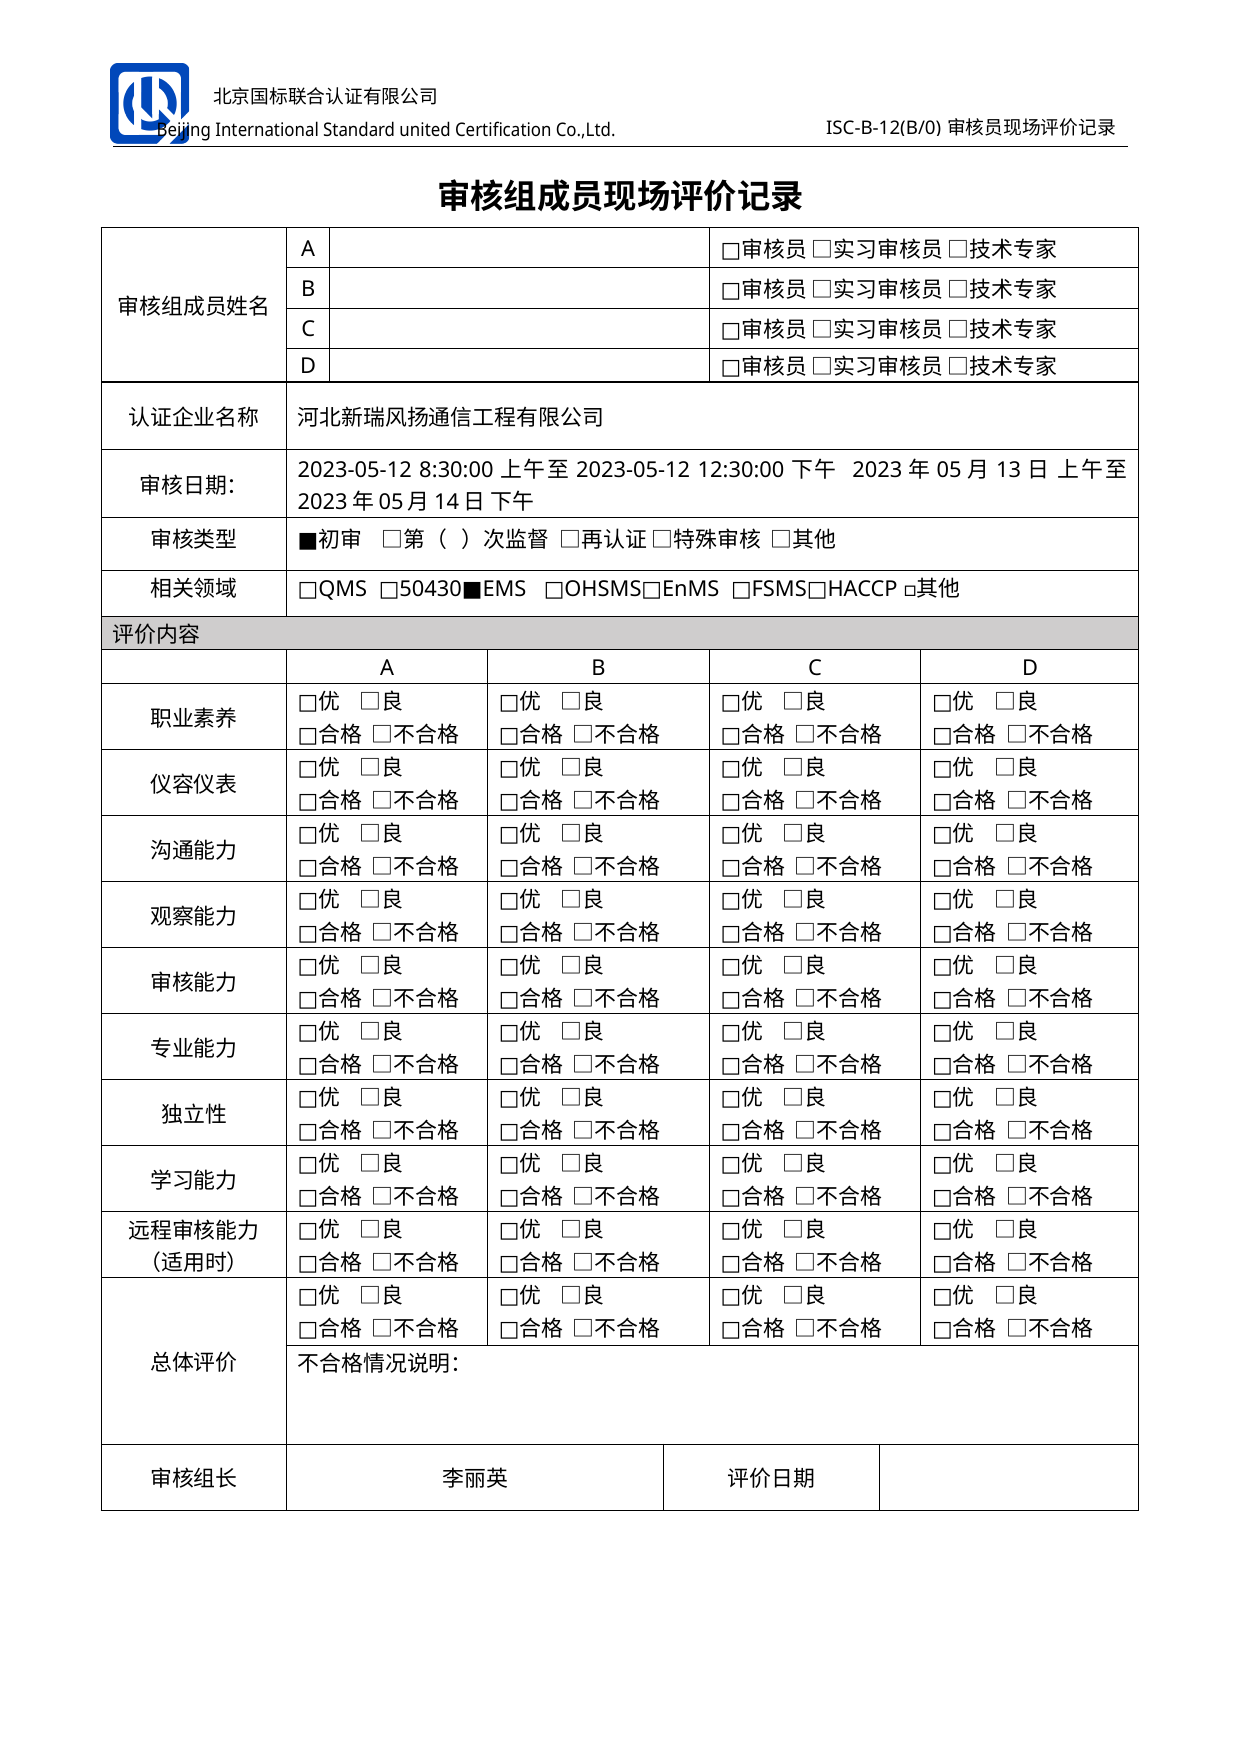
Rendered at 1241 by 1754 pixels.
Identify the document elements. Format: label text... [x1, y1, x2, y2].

table_cell □优 □良 □合格 □不合格 [287, 684, 487, 749]
table_cell □优 □良 □合格 □不合格 [710, 1080, 920, 1145]
table_cell □QMS □50430■EMS □OHSMS□EnMS □FSMS□HACCP □其他 [287, 571, 1138, 616]
table_cell [102, 650, 286, 683]
table_cell □优 □良 □合格 □不合格 [488, 1212, 709, 1277]
table_cell □优 □良 □合格 □不合格 [287, 948, 487, 1013]
table_cell 2023-05-12 8:30:00上午至2023-05-12 12:30:00下午 2023年05月13日 上午至2023年05月14日 下午 [287, 450, 1138, 517]
table_cell □优 □良 □合格 □不合格 [710, 750, 920, 815]
table_cell □优 □良 □合格 □不合格 [287, 750, 487, 815]
table_cell □优 □良 □合格 □不合格 [287, 1014, 487, 1079]
table_cell □优 □良 □合格 □不合格 [488, 750, 709, 815]
table_cell 审核能力 [102, 948, 286, 1013]
table_cell 专业能力 [102, 1014, 286, 1079]
table_cell 总体评价 [102, 1278, 286, 1443]
table_cell □优 □良 □合格 □不合格 [488, 1080, 709, 1145]
table_cell □优 □良 □合格 □不合格 [710, 882, 920, 947]
table_cell D [921, 650, 1138, 683]
table_cell 李丽英 [287, 1445, 663, 1509]
table_cell D [287, 349, 329, 381]
table_cell □优 □良 □合格 □不合格 [921, 1146, 1138, 1211]
table_cell □优 □良 □合格 □不合格 [921, 882, 1138, 947]
table_cell □优 □良 □合格 □不合格 [921, 750, 1138, 815]
table_header □审核员 □实习审核员 □技术专家 [710, 228, 1138, 267]
table_cell 审核组长 [102, 1445, 286, 1509]
table_cell [880, 1445, 1138, 1509]
table_cell □优 □良 □合格 □不合格 [921, 816, 1138, 881]
table_cell 学习能力 [102, 1146, 286, 1211]
table_cell □优 □良 □合格 □不合格 [287, 882, 487, 947]
table_cell □优 □良 □合格 □不合格 [921, 1278, 1138, 1345]
table_cell □优 □良 □合格 □不合格 [488, 684, 709, 749]
table_cell A [287, 650, 487, 683]
table_cell [330, 349, 709, 381]
table_cell 审核日期： [102, 450, 286, 517]
table_cell 仪容仪表 [102, 750, 286, 815]
table_cell □优 □良 □合格 □不合格 [488, 1278, 709, 1345]
table_cell C [710, 650, 920, 683]
table_cell □优 □良 □合格 □不合格 [710, 1278, 920, 1345]
table_cell 独立性 [102, 1080, 286, 1145]
table_cell □优 □良 □合格 □不合格 [710, 1014, 920, 1079]
table_cell B [488, 650, 709, 683]
table_cell □优 □良 □合格 □不合格 [488, 816, 709, 881]
table_cell □优 □良 □合格 □不合格 [921, 1080, 1138, 1145]
text 审核组成员现场评价记录 [112, 162, 1128, 227]
table_cell [330, 309, 709, 348]
table_cell 观察能力 [102, 882, 286, 947]
table_cell □优 □良 □合格 □不合格 [287, 1146, 487, 1211]
table_cell □审核员 □实习审核员 □技术专家 [710, 349, 1138, 381]
table_cell 不合格情况说明： [287, 1346, 1138, 1443]
table_cell □优 □良 □合格 □不合格 [488, 948, 709, 1013]
table_cell 远程审核能力 （适用时） [102, 1212, 286, 1277]
table_cell C [287, 309, 329, 348]
table_header [330, 228, 709, 267]
table_cell □优 □良 □合格 □不合格 [488, 1146, 709, 1211]
table_cell □优 □良 □合格 □不合格 [287, 1278, 487, 1345]
table_cell □优 □良 □合格 □不合格 [921, 1212, 1138, 1277]
table_cell 河北新瑞风扬通信工程有限公司 [287, 383, 1138, 449]
table_header 审核组成员姓名 [102, 228, 286, 381]
table_cell □优 □良 □合格 □不合格 [287, 1080, 487, 1145]
table_cell □优 □良 □合格 □不合格 [488, 1014, 709, 1079]
table_cell □优 □良 □合格 □不合格 [710, 816, 920, 881]
table_cell □优 □良 □合格 □不合格 [921, 684, 1138, 749]
table_cell □优 □良 □合格 □不合格 [287, 816, 487, 881]
table_cell 评价内容 [102, 617, 1138, 649]
table_cell 评价日期 [664, 1445, 879, 1509]
table_cell 审核类型 [102, 518, 286, 570]
table_cell □审核员 □实习审核员 □技术专家 [710, 309, 1138, 348]
table_cell 职业素养 [102, 684, 286, 749]
table_cell □优 □良 □合格 □不合格 [488, 882, 709, 947]
table_cell □审核员 □实习审核员 □技术专家 [710, 268, 1138, 308]
table_cell □优 □良 □合格 □不合格 [921, 948, 1138, 1013]
table_cell 认证企业名称 [102, 383, 286, 449]
table_cell □优 □良 □合格 □不合格 [921, 1014, 1138, 1079]
table_cell □优 □良 □合格 □不合格 [710, 1146, 920, 1211]
table_cell ■初审 □第（ ）次监督 □再认证 □特殊审核 □其他 [287, 518, 1138, 570]
table_cell □优 □良 □合格 □不合格 [710, 1212, 920, 1277]
table_cell [330, 268, 709, 308]
table_cell B [287, 268, 329, 308]
table_cell □优 □良 □合格 □不合格 [287, 1212, 487, 1277]
table_cell 相关领域 [102, 571, 286, 616]
table_header A [287, 228, 329, 267]
table_cell □优 □良 □合格 □不合格 [710, 684, 920, 749]
table_cell 沟通能力 [102, 816, 286, 881]
picture [110, 63, 190, 144]
table_cell □优 □良 □合格 □不合格 [710, 948, 920, 1013]
